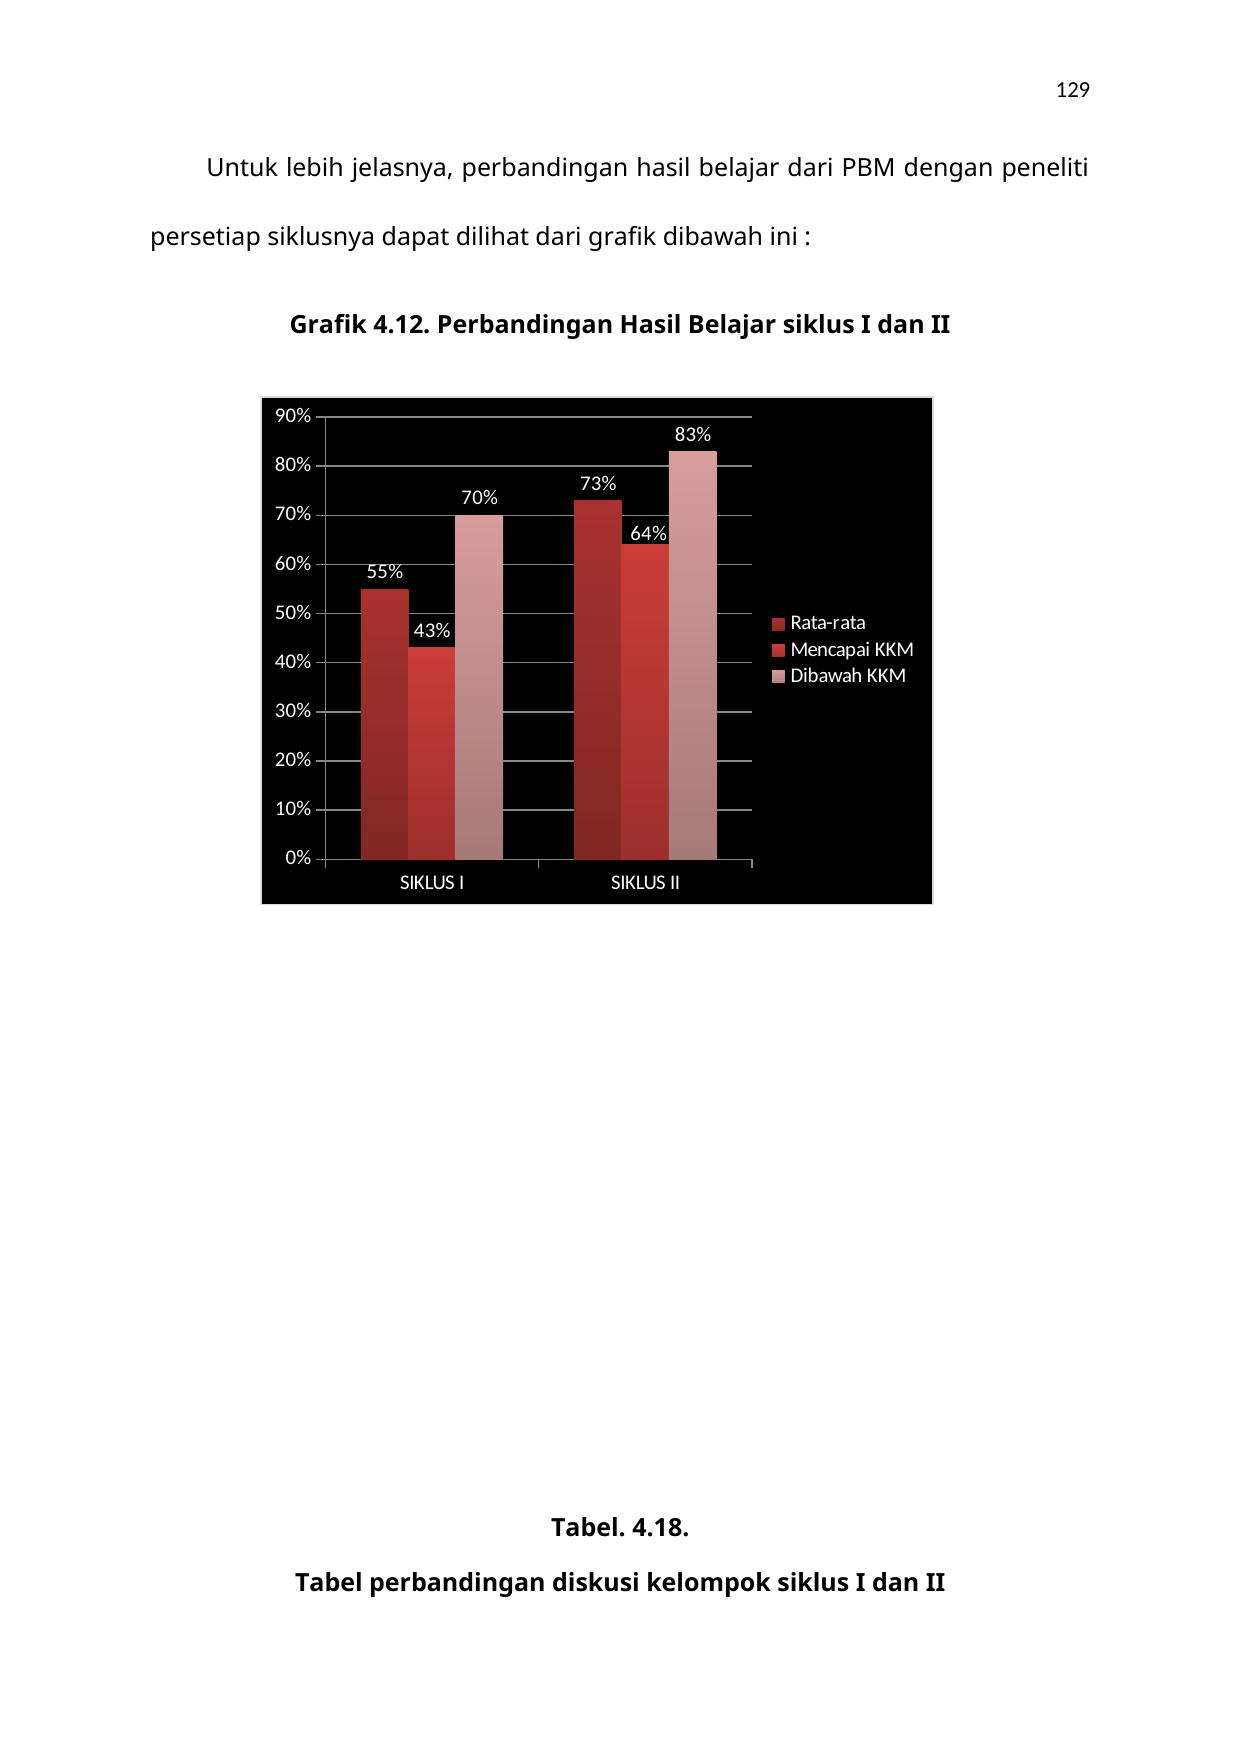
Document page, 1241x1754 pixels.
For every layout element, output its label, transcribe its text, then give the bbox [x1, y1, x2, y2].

text Grafik 4.12. Perbandingan Hasil Belajar siklus I dan II [150, 307, 1090, 341]
text Tabel. 4.18. [150, 1509, 1090, 1543]
text Tabel perbandingan diskusi kelompok siklus I dan II [150, 1564, 1090, 1598]
text Untuk lebih jelasnya, perbandingan hasil belajar dari PBM dengan peneliti persetiap siklusnya dapat dilihat dari grafik dibawah ini : [150, 150, 1090, 252]
